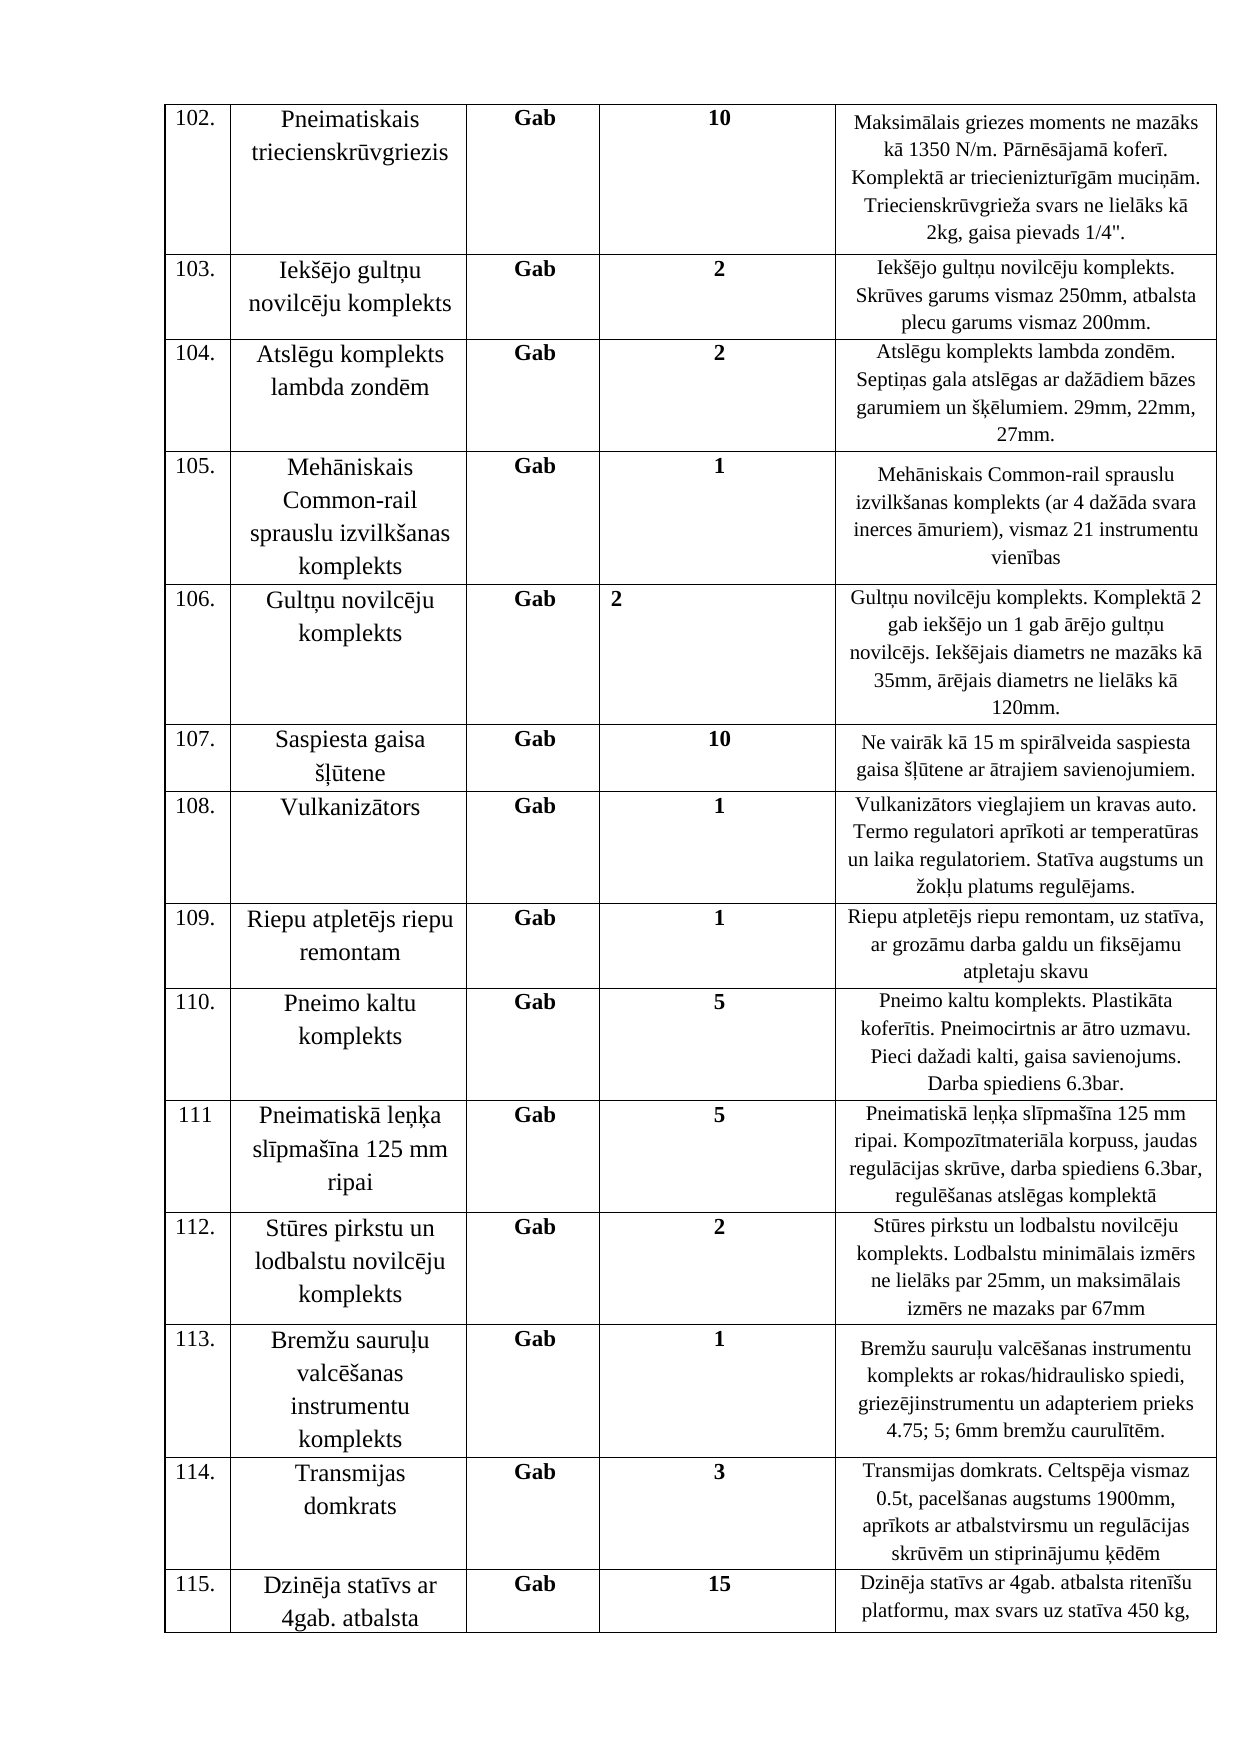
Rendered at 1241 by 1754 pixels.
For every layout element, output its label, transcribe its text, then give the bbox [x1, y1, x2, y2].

table_cell Pneimatiskā leņķa slīpmašīna 125 mm ripai. Kompozītmateriāla korpuss, jaudas regulācijas skrūve, darba spiediens 6.3bar, regulēšanas atslēgas komplektā [836, 1101, 1216, 1212]
table_cell Vulkanizātors vieglajiem un kravas auto. Termo regulatori aprīkoti ar temperatūras un laika regulatoriem. Statīva augstums un žokļu platums regulējams. [836, 792, 1216, 903]
table_cell Mehāniskais Common-rail sprauslu izvilkšanas komplekts (ar 4 dažāda svara inerces āmuriem), vismaz 21 instrumentu vienības [836, 452, 1216, 584]
table_cell Vulkanizātors [231, 792, 466, 903]
table_cell 3 [600, 1458, 835, 1569]
table_cell Gab [467, 105, 599, 254]
table_cell 10 [600, 725, 835, 791]
table_cell 2 [600, 585, 835, 723]
table_cell Gab [467, 989, 599, 1099]
table_cell 15 [600, 1570, 835, 1632]
table_cell Mehāniskais Common-rail sprauslu izvilkšanas komplekts [231, 452, 466, 584]
table_cell 104. [166, 340, 230, 451]
table_cell Gab [467, 725, 599, 791]
table_cell Atslēgu komplekts lambda zondēm [231, 340, 466, 451]
table_cell Saspiesta gaisa šļūtene [231, 725, 466, 791]
table_cell Gab [467, 1325, 599, 1457]
table_cell 103. [166, 255, 230, 338]
table_cell Gab [467, 340, 599, 451]
table_cell 113. [166, 1325, 230, 1457]
table_cell Pneimo kaltu komplekts [231, 989, 466, 1099]
table_cell Transmijas domkrats [231, 1458, 466, 1569]
table_cell Gab [467, 1570, 599, 1632]
table_cell Stūres pirkstu un lodbalstu novilcēju komplekts [231, 1213, 466, 1324]
table_cell Pneimatiskais triecienskrūvgriezis [231, 105, 466, 254]
table_cell 1 [600, 792, 835, 903]
table_cell Gultņu novilcēju komplekts [231, 585, 466, 723]
table_cell 110. [166, 989, 230, 1099]
table_cell 1 [600, 1325, 835, 1457]
table_cell 107. [166, 725, 230, 791]
table_cell Gab [467, 1213, 599, 1324]
table_cell Transmijas domkrats. Celtspēja vismaz 0.5t, pacelšanas augstums 1900mm, aprīkots ar atbalstvirsmu un regulācijas skrūvēm un stiprinājumu ķēdēm [836, 1458, 1216, 1569]
table_cell 10 [600, 105, 835, 254]
table_cell Maksimālais griezes moments ne mazāks kā 1350 N/m. Pārnēsājamā koferī. Komplektā ar triecienizturīgām muciņām. Triecienskrūvgrieža svars ne lielāks kā 2kg, gaisa pievads 1/4". [836, 105, 1216, 254]
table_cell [836, 1570, 1216, 1632]
table_cell Iekšējo gultņu novilcēju komplekts. Skrūves garums vismaz 250mm, atbalsta plecu garums vismaz 200mm. [836, 255, 1216, 338]
table_cell 1 [600, 904, 835, 987]
table_cell Riepu atpletējs riepu remontam [231, 904, 466, 987]
table_cell 2 [600, 255, 835, 338]
table_cell 105. [166, 452, 230, 584]
table_cell Gab [467, 585, 599, 723]
table_cell Pneimo kaltu komplekts. Plastikāta koferītis. Pneimocirtnis ar ātro uzmavu. Pieci dažadi kalti, gaisa savienojums. Darba spiediens 6.3bar. [836, 989, 1216, 1099]
table_cell 1 [600, 452, 835, 584]
table_cell Gab [467, 1101, 599, 1212]
table_cell Gultņu novilcēju komplekts. Komplektā 2 gab iekšējo un 1 gab ārējo gultņu novilcējs. Iekšējais diametrs ne mazāks kā 35mm, ārējais diametrs ne lielāks kā 120mm. [836, 585, 1216, 723]
table_cell Pneimatiskā leņķa slīpmašīna 125 mm ripai [231, 1101, 466, 1212]
table_cell 111 [166, 1101, 230, 1212]
table_cell Riepu atpletējs riepu remontam, uz statīva, ar grozāmu darba galdu un fiksējamu atpletaju skavu [836, 904, 1216, 987]
table_cell 5 [600, 1101, 835, 1212]
table_cell 108. [166, 792, 230, 903]
table_cell 102. [166, 105, 230, 254]
table_cell 115. [166, 1570, 230, 1632]
table_cell 109. [166, 904, 230, 987]
table_cell 106. [166, 585, 230, 723]
table_cell Gab [467, 255, 599, 338]
table_cell Gab [467, 1458, 599, 1569]
table_cell Ne vairāk kā 15 m spirālveida saspiesta gaisa šļūtene ar ātrajiem savienojumiem. [836, 725, 1216, 791]
table_cell Gab [467, 792, 599, 903]
table_cell 114. [166, 1458, 230, 1569]
table_cell 112. [166, 1213, 230, 1324]
table_cell Gab [467, 452, 599, 584]
table_cell Stūres pirkstu un lodbalstu novilcēju komplekts. Lodbalstu minimālais izmērs ne lielāks par 25mm, un maksimālais izmērs ne mazaks par 67mm [836, 1213, 1216, 1324]
table_cell Gab [467, 904, 599, 987]
table_cell Bremžu sauruļu valcēšanas instrumentu komplekts ar rokas/hidraulisko spiedi, griezējinstrumentu un adapteriem prieks 4.75; 5; 6mm bremžu caurulītēm. [836, 1325, 1216, 1457]
table_cell 2 [600, 1213, 835, 1324]
table_cell Atslēgu komplekts lambda zondēm. Septiņas gala atslēgas ar dažādiem bāzes garumiem un šķēlumiem. 29mm, 22mm, 27mm. [836, 340, 1216, 451]
table_cell 5 [600, 989, 835, 1099]
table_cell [231, 1570, 466, 1632]
table_cell 2 [600, 340, 835, 451]
table_cell Iekšējo gultņu novilcēju komplekts [231, 255, 466, 338]
table_cell Bremžu sauruļu valcēšanas instrumentu komplekts [231, 1325, 466, 1457]
